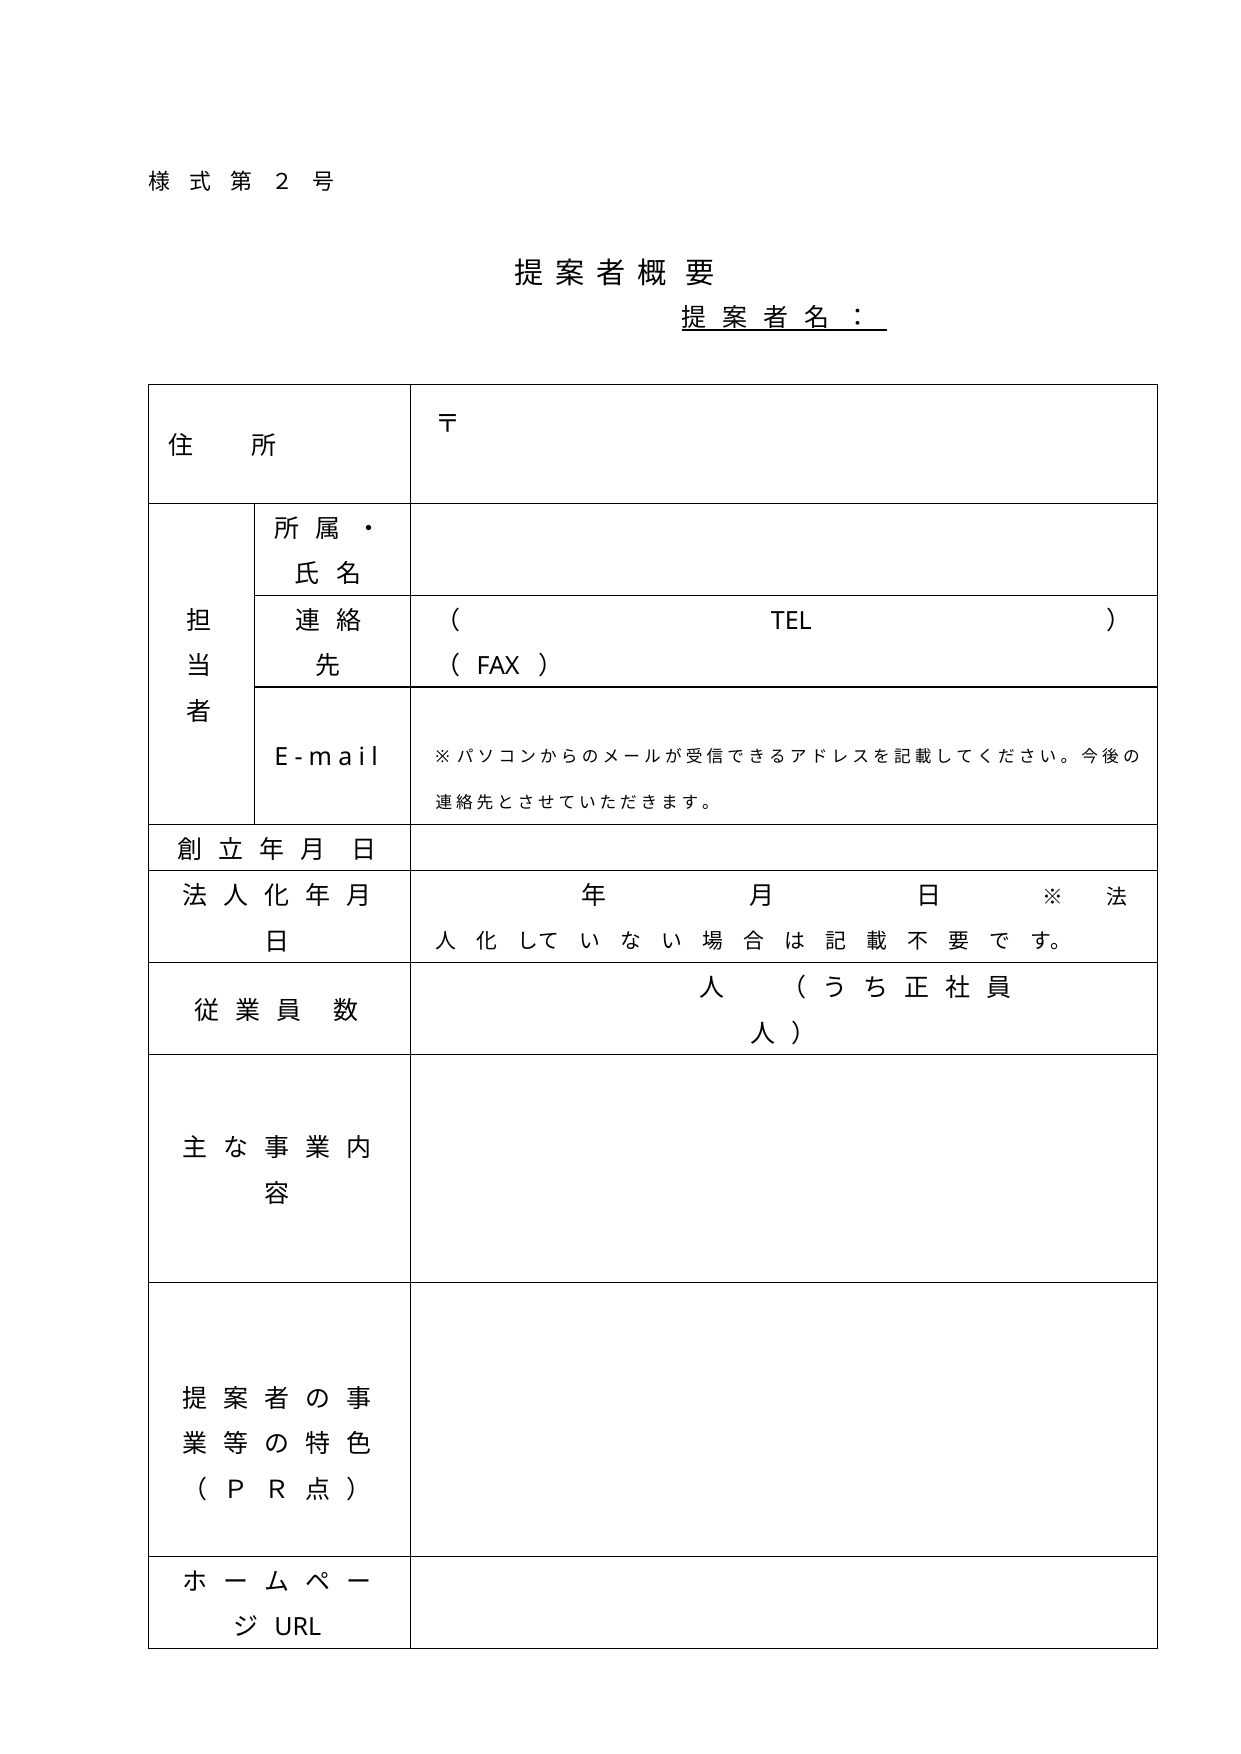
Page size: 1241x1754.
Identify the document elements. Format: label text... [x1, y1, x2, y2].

table_header 〒 [411, 385, 1157, 503]
table_cell [411, 504, 1157, 594]
text 提案者名： [148, 293, 1092, 339]
table_cell 年 月 日 ※ 法人化していない場合は記載不要です。 [411, 871, 1157, 962]
table_cell ※ パソコンからのメールが受信できるアドレスを記載してください。今後の連絡先とさせていただきます。 [411, 688, 1157, 824]
text 提案者概要 [148, 248, 1092, 293]
table_cell 従業員数 [149, 963, 410, 1054]
table_cell E-mail [255, 688, 410, 824]
table_cell 主な事業内容 [149, 1055, 410, 1282]
table_cell [411, 825, 1157, 870]
table_cell [411, 1557, 1157, 1647]
table_cell 創立年月日 [149, 825, 410, 870]
table_cell 人 （うち正社員 人） [411, 963, 1157, 1054]
table_header 住 所 [149, 385, 410, 503]
table_cell 法人化年月日 [149, 871, 410, 962]
table_cell 所属・氏名 [255, 504, 410, 594]
table_cell ホームページURL [149, 1557, 410, 1647]
table_cell 提案者の事業等の特色 （ＰＲ点） [149, 1283, 410, 1556]
table_cell [411, 1055, 1157, 1282]
table_cell 連絡先 [255, 596, 410, 686]
text 様式第２号 [148, 157, 1092, 202]
table_cell 担当者 [149, 504, 254, 824]
table_cell （TEL） （FAX） [411, 596, 1157, 686]
table_cell [411, 1283, 1157, 1556]
